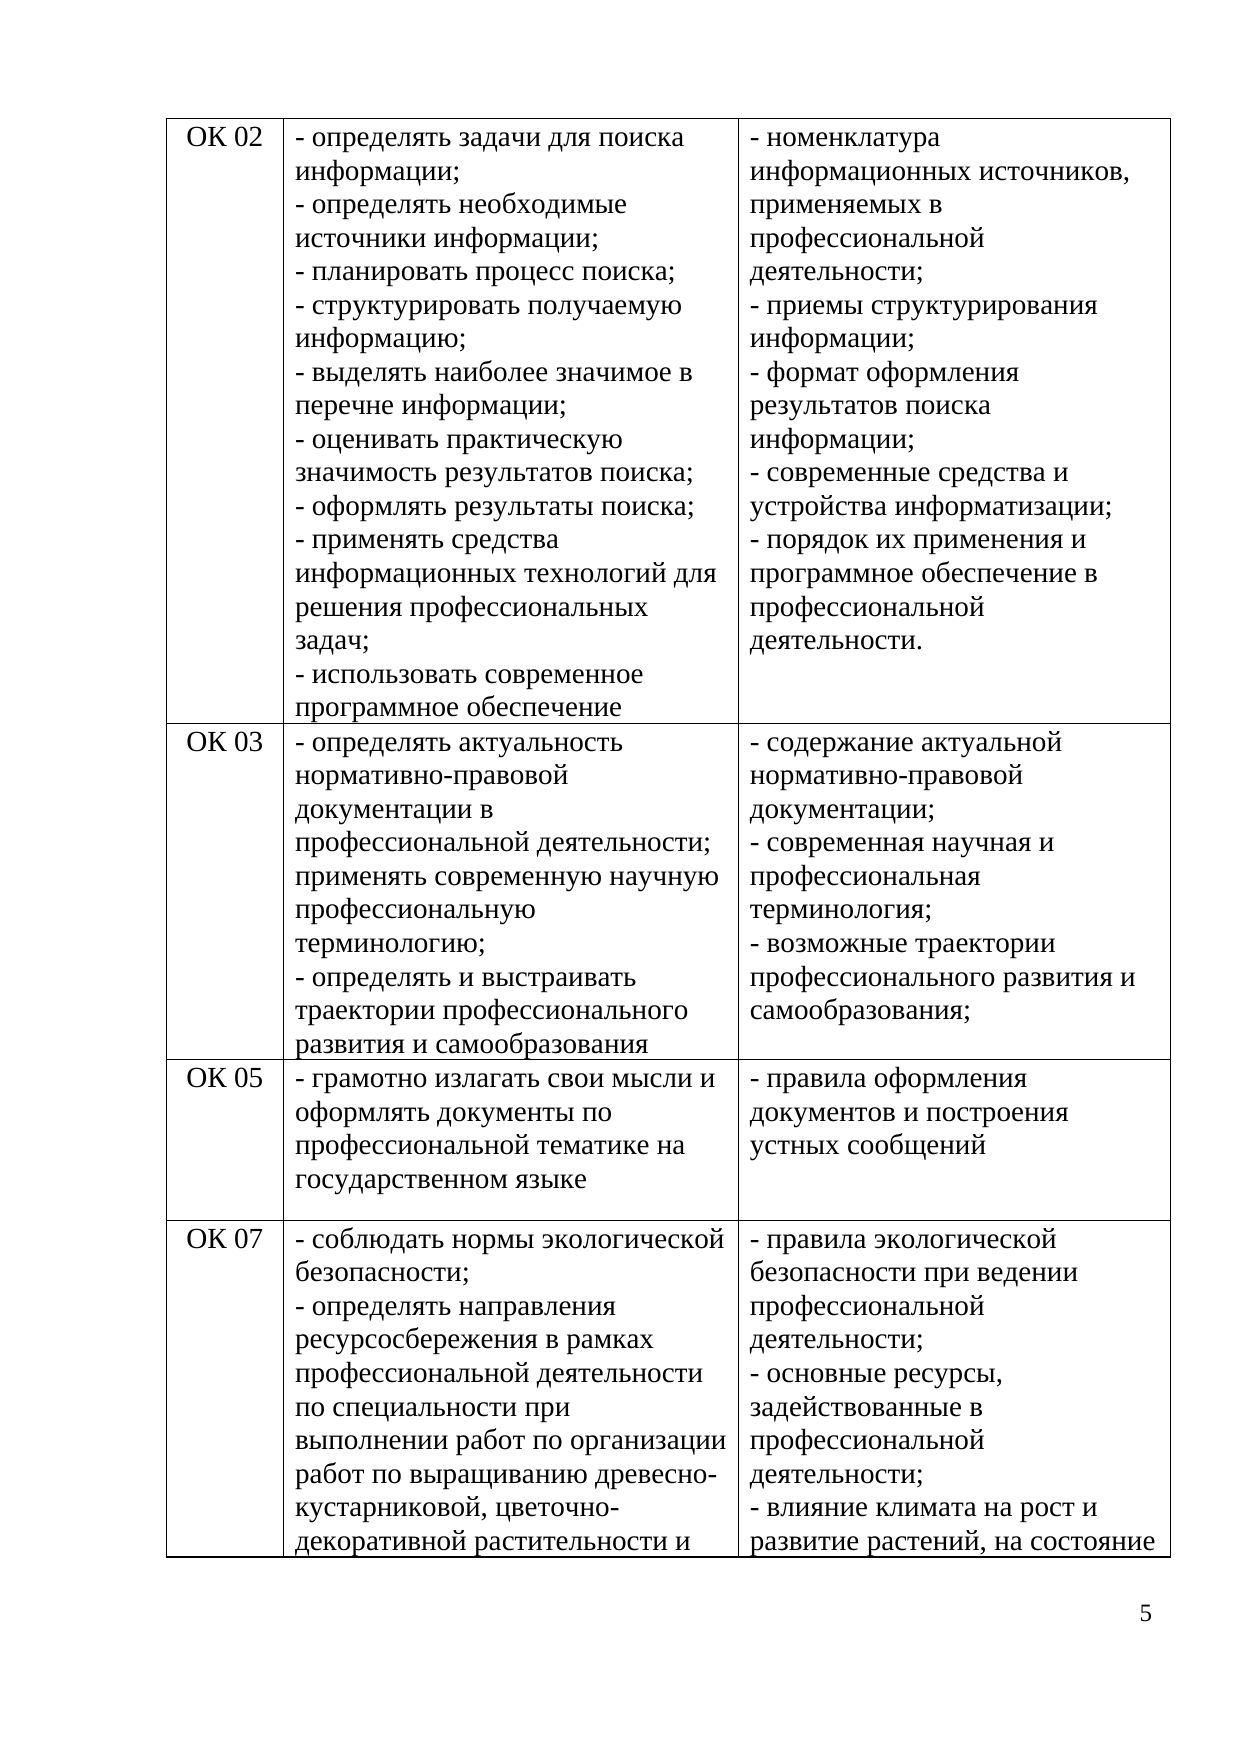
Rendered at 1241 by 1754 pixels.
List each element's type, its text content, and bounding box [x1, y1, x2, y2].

table_cell - номенклатура информационных источников, применяемых в профессиональной деятельности; - приемы структурирования информации; - формат оформления результатов поиска информации; - современные средства и устройства информатизации; - порядок их применения и программное обеспечение в профессиональной деятельности. [739, 119, 1170, 723]
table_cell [739, 1221, 1170, 1556]
table_cell - определять задачи для поиска информации; - определять необходимые источники информации; - планировать процесс поиска; - структурировать получаемую информацию; - выделять наиболее значимое в перечне информации; - оценивать практическую значимость результатов поиска; - оформлять результаты поиска; - применять средства информационных технологий для решения профессиональных задач; - использовать современное программное обеспечение [284, 119, 738, 723]
table_cell ОК 07 [167, 1221, 283, 1556]
table_cell ОК 02 [167, 119, 283, 723]
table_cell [284, 1221, 738, 1556]
table_cell - содержание актуальной нормативно-правовой документации; - современная научная и профессиональная терминология; - возможные траектории профессионального развития и самообразования; [739, 724, 1170, 1059]
table_cell ОК 03 [167, 724, 283, 1059]
table_cell - правила оформления документов и построения устных сообщений [739, 1060, 1170, 1220]
table_cell - грамотно излагать свои мысли и оформлять документы по профессиональной тематике на государственном языке [284, 1060, 738, 1220]
table_cell - определять актуальность нормативно-правовой документации в профессиональной деятельности; применять современную научную профессиональную терминологию; - определять и выстраивать траектории профессионального развития и самообразования [284, 724, 738, 1059]
table_cell ОК 05 [167, 1060, 283, 1220]
